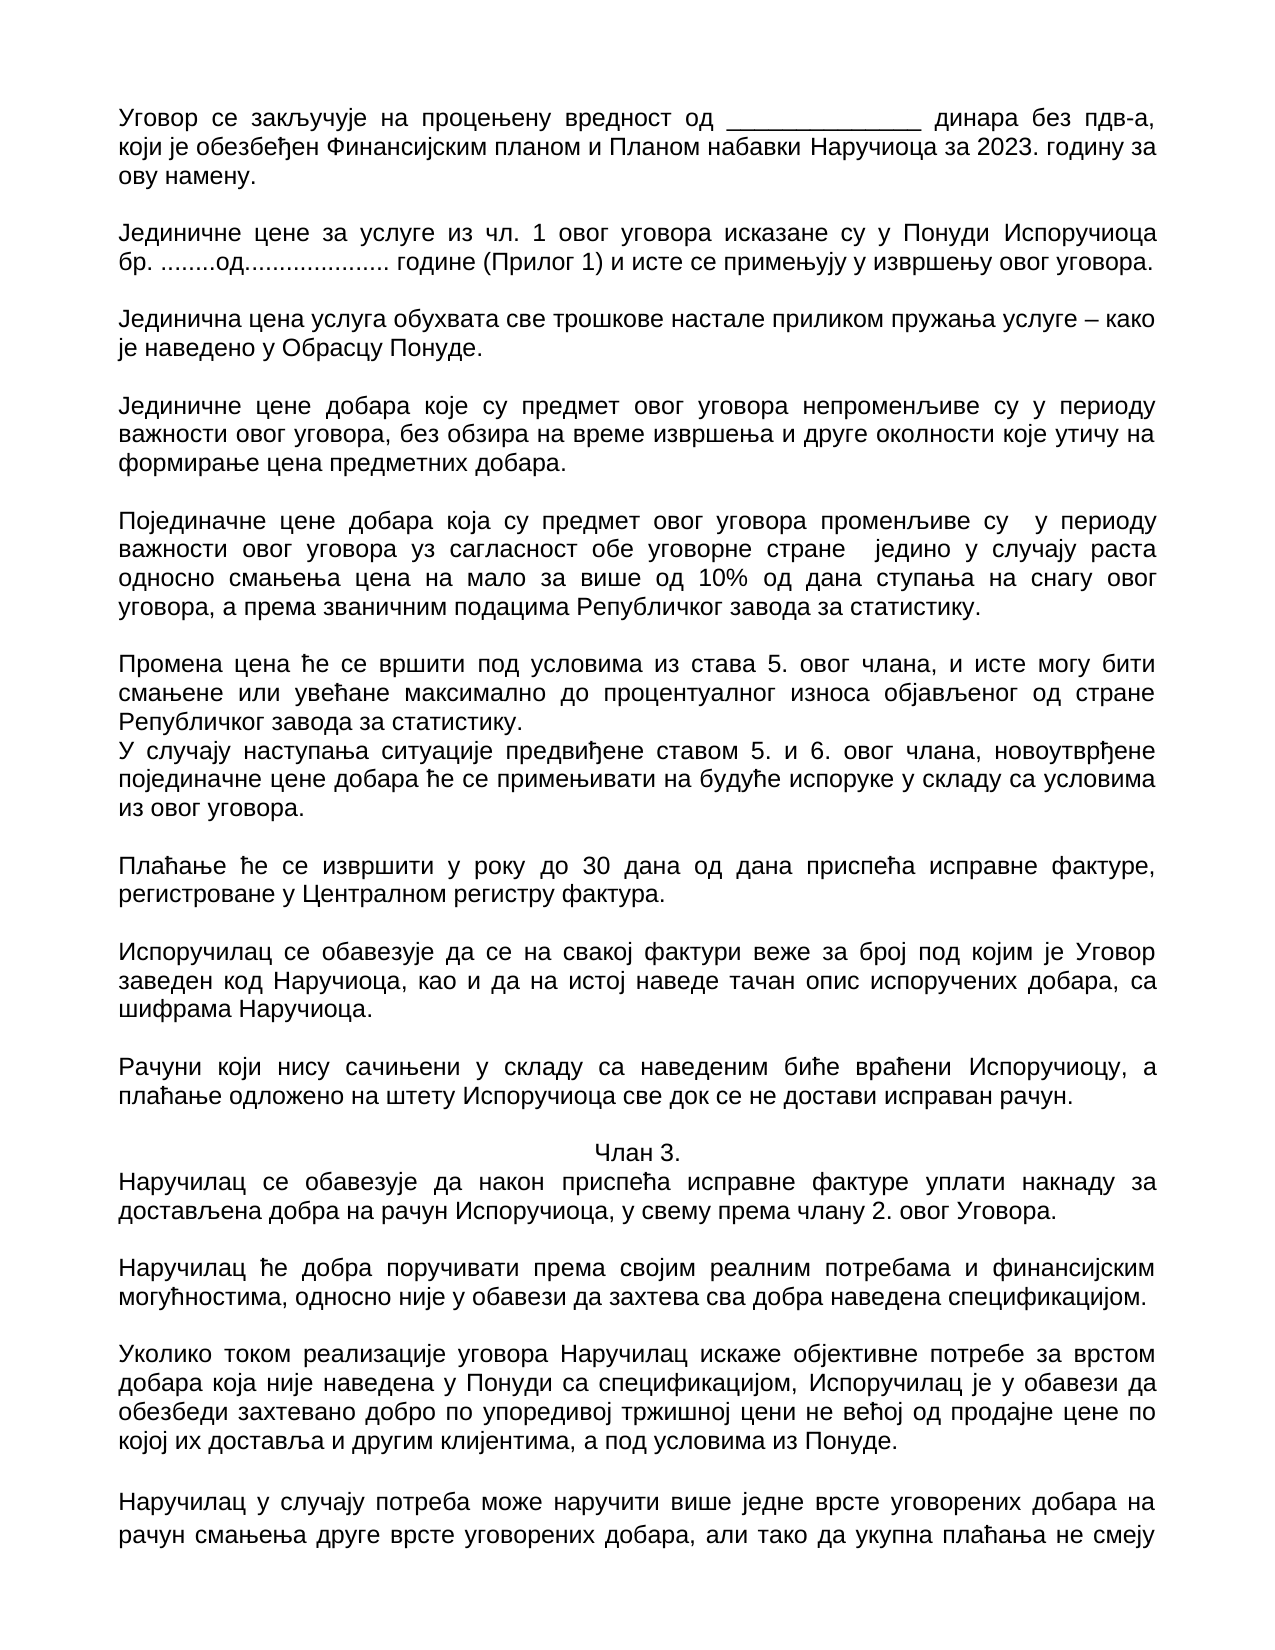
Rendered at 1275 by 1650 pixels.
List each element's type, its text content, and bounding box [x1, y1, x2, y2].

text Наручилац ће добра поручивати према својим реалним потребама и финансијским могућностима, односно није у обавези да захтева сва добра наведена спецификацијом. [118, 1253, 1157, 1311]
text Рачуни који нису сачињени у складу са наведеним биће враћени Испоручиоцу, а плаћање одложено на штету Испоручиоца све док се не достави исправан рачун. [118, 1052, 1157, 1109]
text Плаћање ће се извршити у року до 30 дана од дана приспећа исправне фактуре, регистроване у Централном регистру фактура. [118, 851, 1157, 908]
text Промена цена ће се вршити под условима из става 5. овог члана, и исте могу бити смањене или увећане максимално до процентуалног износа објављеног од стране Републичког завода за статистику. [118, 649, 1157, 736]
text Уколико током реализације уговора Наручилац искаже објективне потребе за врстом добара која није наведена у Понуди са спецификацијом, Испоручилац је у обавези да обезбеди захтевано добро по упоредивој тржишној цени не већој од продајне цене по којој их доставља и другим клијентима, а под условима из Понуде. [118, 1339, 1157, 1454]
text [118, 1487, 1157, 1549]
text Уговор се закључује на процењену вредност од ______________ динара без пдв-а, који је обезбеђен Финансијским планом и Планом набавки Наручиоца за 2023. годину за ову намену. [118, 103, 1157, 189]
text Јединичне цене за услуге из чл. 1 овог уговора исказане су у Понуди Испоручиоца бр. ........од..................... године (Прилог 1) и исте се примењују у извршењу овог уговора. [118, 218, 1157, 276]
text Јединичне цене добара које су предмет овог уговора непроменљиве су у периоду важности овог уговора, без обзира на време извршења и друге околности које утичу на формирање цена предметних добара. [118, 391, 1157, 477]
text У случају наступања ситуације предвиђене ставом 5. и 6. овог члана, новоутврђене појединачне цене добара ће се примењивати на будуће испоруке у складу са условима из овог уговора. [118, 736, 1157, 822]
text Наручилац се обавезује да након приспећа исправне фактуре уплати накнаду за достављена добра на рачун Испоручиоца, у свему према члану 2. овог Уговора. [118, 1167, 1157, 1224]
text Члан 3. [118, 1138, 1157, 1167]
text Јединична цена услуга обухвата све трошкове настале приликом пружања услуге – како је наведено у Обрасцу Понуде. [118, 304, 1157, 362]
text Појединачне цене добара која су предмет овог уговора променљиве су у периоду важности овог уговора уз сагласност обе уговорне стране једино у случају раста односно смањења цена на мало за више од 10% од дана ступања на снагу овог уговора, а према званичним подацима Републичког завода за статистику. [118, 506, 1157, 621]
text Испоручилац се обавезује да се на свакој фактури веже за број под којим је Уговор заведен код Наручиоца, као и да на истој наведе тачан опис испоручених добара, са шифрама Наручиоца. [118, 937, 1157, 1023]
